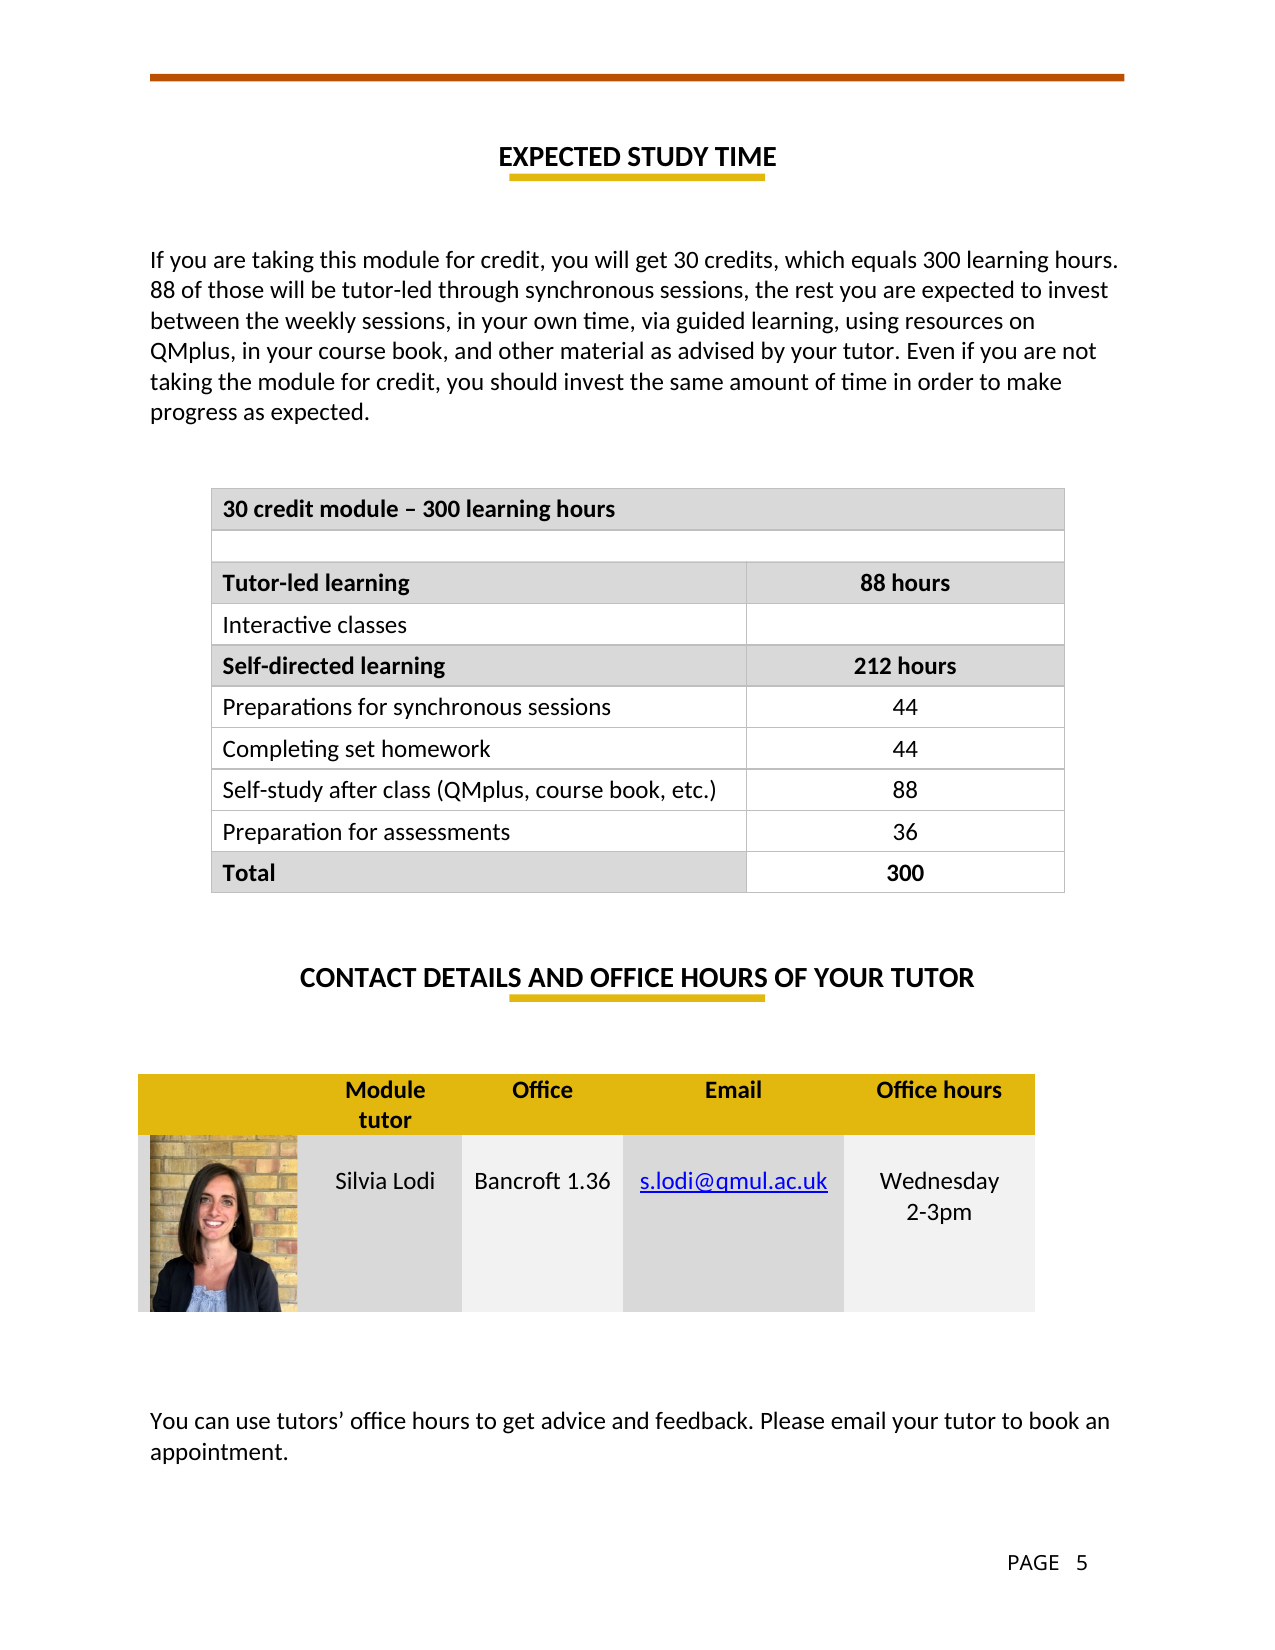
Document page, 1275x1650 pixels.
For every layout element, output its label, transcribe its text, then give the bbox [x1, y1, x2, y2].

table_cell [138, 1135, 150, 1312]
table_cell [747, 604, 1064, 644]
text If you are taking this module for credit, you will get 30 credits, which equals 300 learning hours. 88 of those will be tutor-led through synchronous sessions, the rest you are expected to invest between the weekly sessions, in your own time, via guided learning, using resources on QMplus, in your course book, and other material as advised by your tutor. Even if you are not taking the module for credit, you should invest the same amount of time in order to make progress as expected. [150, 244, 1125, 427]
table_cell [298, 1135, 309, 1312]
table_cell 44 [747, 728, 1064, 768]
table_header Module tutor [309, 1074, 462, 1135]
table_cell 212 hours [747, 646, 1064, 685]
table_cell s.lodi@qmul.ac.uk [623, 1135, 844, 1312]
table_header Office [462, 1074, 623, 1135]
table_header Office hours [844, 1074, 1035, 1135]
table_header 30 credit module – 300 learning hours [212, 489, 1064, 529]
table_cell Preparations for synchronous sessions [212, 687, 746, 727]
table_cell Self-directed learning [212, 646, 746, 685]
table_cell Tutor-led learning [212, 563, 746, 603]
table_cell 88 hours [747, 563, 1064, 603]
table_cell Preparation for assessments [212, 811, 746, 851]
subtitle CONTACT DETAILS AND OFFICE HOURS OF YOUR TUTOR [150, 959, 1125, 994]
table_cell 44 [747, 687, 1064, 727]
subtitle EXPECTED STUDY TIME [150, 138, 1125, 173]
table_cell Wednesday 2-3pm [844, 1135, 1035, 1312]
table_cell 36 [747, 811, 1064, 851]
table_cell Total [212, 852, 746, 892]
picture [150, 1135, 298, 1312]
table_cell 300 [747, 852, 1064, 892]
table_cell 88 [747, 770, 1064, 809]
table_cell Interactive classes [212, 604, 746, 644]
table_header [138, 1074, 309, 1135]
table_cell Bancroft 1.36 [462, 1135, 623, 1312]
table_header Email [623, 1074, 844, 1135]
table_cell [212, 531, 1064, 561]
table_cell Self-study after class (QMplus, course book, etc.) [212, 770, 746, 809]
table_cell Completing set homework [212, 728, 746, 768]
text You can use tutors’ office hours to get advice and feedback. Please email your tutor to book an appointment. [150, 1405, 1125, 1466]
table_cell Silvia Lodi [309, 1135, 462, 1312]
